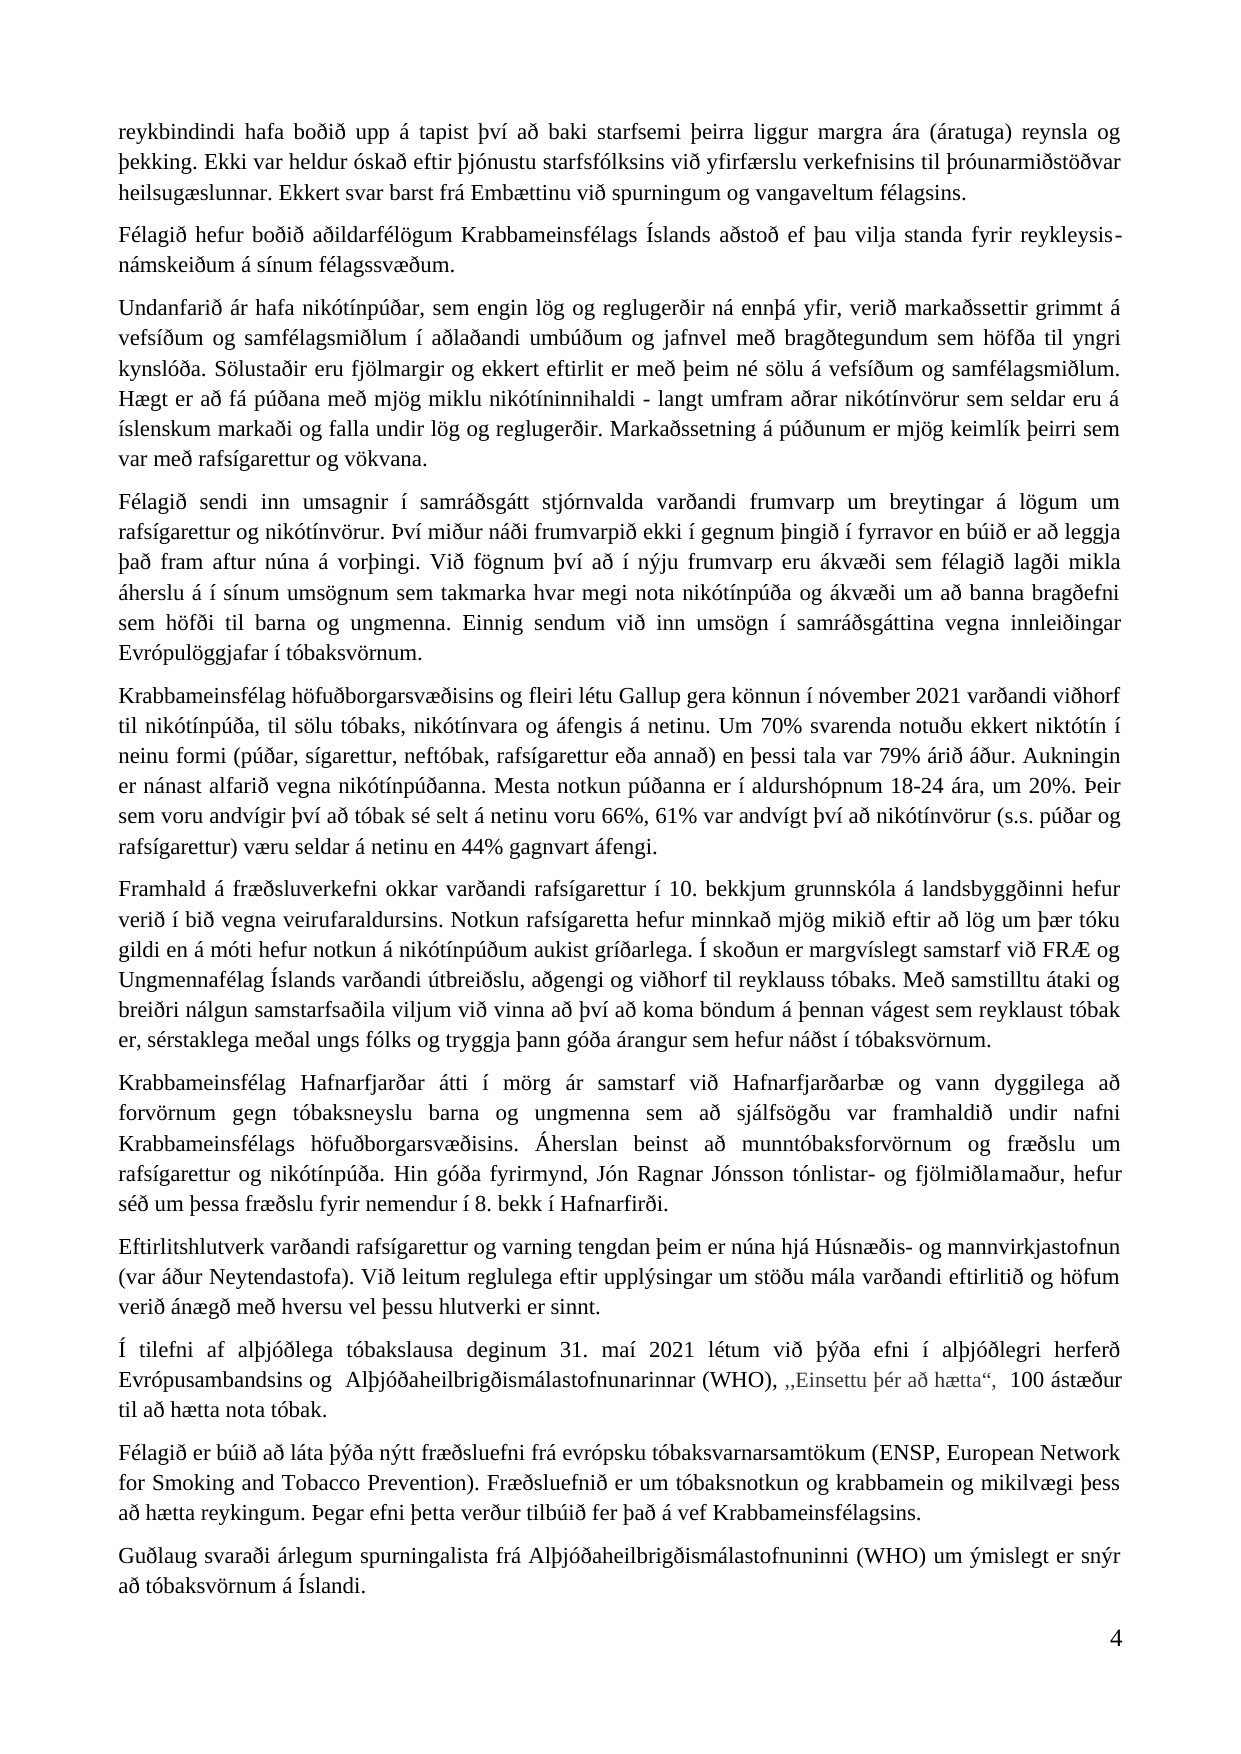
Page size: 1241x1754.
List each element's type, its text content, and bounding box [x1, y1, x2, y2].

text Guðlaug svaraði árlegum spurningalista frá Alþjóðaheilbrigðismálastofnuninni (WHO) um ýmislegt er snýr að tóbaksvörnum á Íslandi. [118, 1542, 1122, 1599]
text Félagið hefur boðið aðildarfélögum Krabbameinsfélags Íslands aðstoð ef þau vilja standa fyrir reykleysisnámskeiðum á sínum félagssvæðum. [118, 221, 1122, 278]
text Í tilefni af alþjóðlega tóbakslausa deginum 31. maí 2021 létum við þýða efni í alþjóðlegri herferð Evrópusambandsins og Alþjóðaheilbrigðismálastofnunarinnar (WHO), ,,Einsettu þér að hætta“, 100 ástæður til að hætta nota tóbak. [118, 1336, 1122, 1423]
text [118, 118, 1122, 205]
text Framhald á fræðsluverkefni okkar varðandi rafsígarettur í 10. bekkjum grunnskóla á landsbyggðinni hefur verið í bið vegna veirufaraldursins. Notkun rafsígaretta hefur minnkað mjög mikið eftir að lög um þær tóku gildi en á móti hefur notkun á nikótínpúðum aukist gríðarlega. Í skoðun er margvíslegt samstarf við FRÆ og Ungmennafélag Íslands varðandi útbreiðslu, aðgengi og viðhorf til reyklauss tóbaks. Með samstilltu átaki og breiðri nálgun samstarfsaðila viljum við vinna að því að koma böndum á þennan vágest sem reyklaust tóbak er, sérstaklega meðal ungs fólks og tryggja þann góða árangur sem hefur náðst í tóbaksvörnum. [118, 875, 1122, 1053]
text Krabbameinsfélag höfuðborgarsvæðisins og fleiri létu Gallup gera könnun í nóvember 2021 varðandi viðhorf til nikótínpúða, til sölu tóbaks, nikótínvara og áfengis á netinu. Um 70% svarenda notuðu ekkert niktótín í neinu formi (púðar, sígarettur, neftóbak, rafsígarettur eða annað) en þessi tala var 79% árið áður. Aukningin er nánast alfarið vegna nikótínpúðanna. Mesta notkun púðanna er í aldurshópnum 18-24 ára, um 20%. Þeir sem voru andvígir því að tóbak sé selt á netinu voru 66%, 61% var andvígt því að nikótínvörur (s.s. púðar og rafsígarettur) væru seldar á netinu en 44% gagnvart áfengi. [118, 682, 1122, 859]
text Eftirlitshlutverk varðandi rafsígarettur og varning tengdan þeim er núna hjá Húsnæðis- og mannvirkjastofnun (var áður Neytendastofa). Við leitum reglulega eftir upplýsingar um stöðu mála varðandi eftirlitið og höfum verið ánægð með hversu vel þessu hlutverki er sinnt. [118, 1233, 1122, 1319]
text Undanfarið ár hafa nikótínpúðar, sem engin lög og reglugerðir ná ennþá yfir, verið markaðssettir grimmt á vefsíðum og samfélagsmiðlum í aðlaðandi umbúðum og jafnvel með bragðtegundum sem höfða til yngri kynslóða. Sölustaðir eru fjölmargir og ekkert eftirlit er með þeim né sölu á vefsíðum og samfélagsmiðlum. Hægt er að fá púðana með mjög miklu nikótíninnihaldi - langt umfram aðrar nikótínvörur sem seldar eru á íslenskum markaði og falla undir lög og reglugerðir. Markaðssetning á púðunum er mjög keimlík þeirri sem var með rafsígarettur og vökvana. [118, 294, 1122, 472]
text Félagið sendi inn umsagnir í samráðsgátt stjórnvalda varðandi frumvarp um breytingar á lögum um rafsígarettur og nikótínvörur. Því miður náði frumvarpið ekki í gegnum þingið í fyrravor en búið er að leggja það fram aftur núna á vorþingi. Við fögnum því að í nýju frumvarp eru ákvæði sem félagið lagði mikla áherslu á í sínum umsögnum sem takmarka hvar megi nota nikótínpúða og ákvæði um að banna bragðefni sem höfði til barna og ungmenna. Einnig sendum við inn umsögn í samráðsgáttina vegna innleiðingar Evrópulöggjafar í tóbaksvörnum. [118, 488, 1122, 665]
text Félagið er búið að láta þýða nýtt fræðsluefni frá evrópsku tóbaksvarnarsamtökum (ENSP, European Network for Smoking and Tobacco Prevention). Fræðsluefnið er um tóbaksnotkun og krabbamein og mikilvægi þess að hætta reykingum. Þegar efni þetta verður tilbúið fer það á vef Krabbameinsfélagsins. [118, 1439, 1122, 1526]
text Krabbameinsfélag Hafnarfjarðar átti í mörg ár samstarf við Hafnarfjarðarbæ og vann dyggilega að forvörnum gegn tóbaksneyslu barna og ungmenna sem að sjálfsögðu var framhaldið undir nafni Krabbameinsfélags höfuðborgarsvæðisins. Áherslan beinst að munntóbaksforvörnum og fræðslu um rafsígarettur og nikótínpúða. Hin góða fyrirmynd, Jón Ragnar Jónsson tónlistar- og fjölmiðlamaður, hefur séð um þessa fræðslu fyrir nemendur í 8. bekk í Hafnarfirði. [118, 1069, 1122, 1216]
